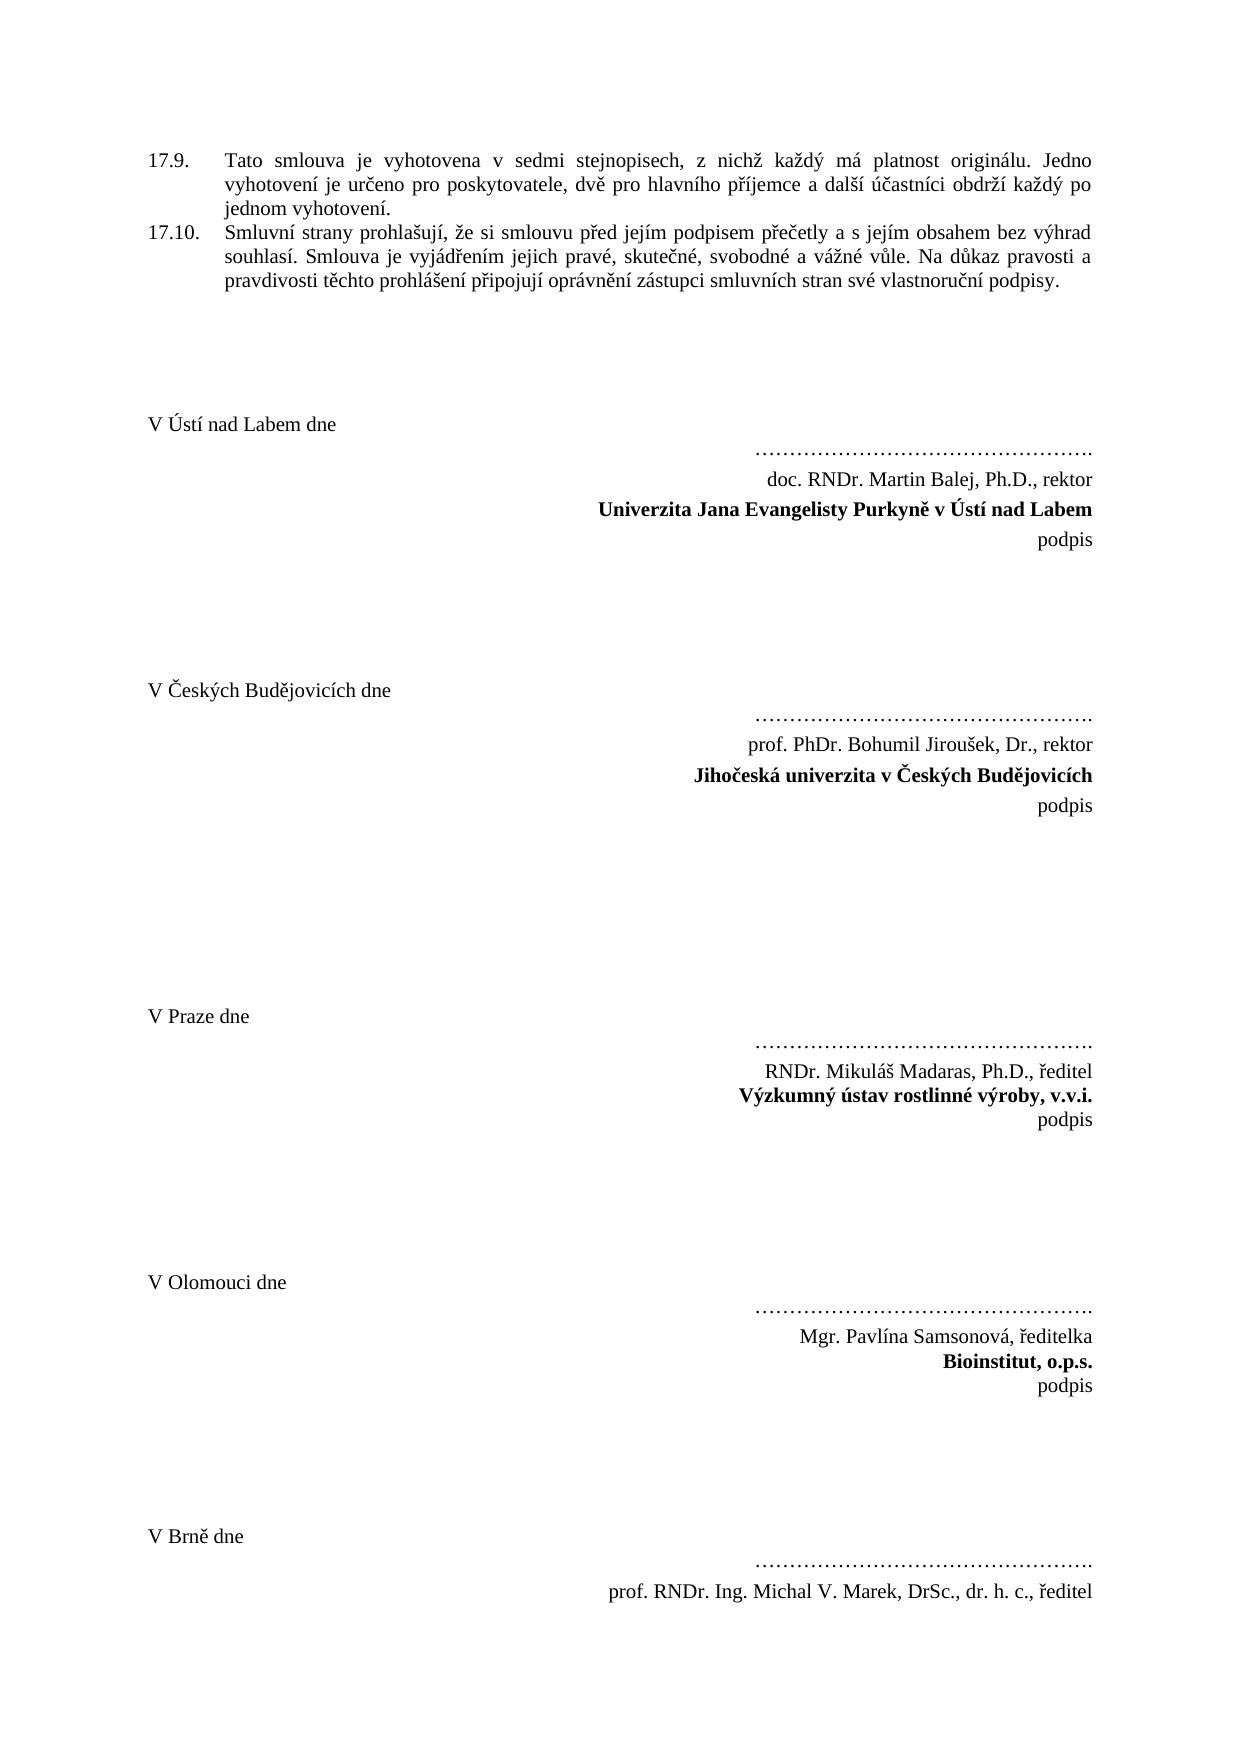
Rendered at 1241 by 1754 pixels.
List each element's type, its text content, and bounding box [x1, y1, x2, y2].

text V Brně dne [148, 1524, 1093, 1548]
text V Praze dne [148, 1004, 1093, 1028]
text …………………………………………. [148, 1028, 1093, 1053]
text Mgr. Pavlína Samsonová, ředitelka [148, 1324, 1093, 1348]
text …………………………………………. [148, 436, 1093, 460]
text podpis [148, 1107, 1093, 1131]
text …………………………………………. [148, 702, 1093, 726]
text prof. RNDr. Ing. Michal V. Marek, DrSc., dr. h. c., ředitel [148, 1578, 1093, 1603]
text Bioinstitut, o.p.s. [148, 1348, 1093, 1373]
text prof. PhDr. Bohumil Jiroušek, Dr., rektor [148, 732, 1093, 756]
text V Českých Budějovicích dne [148, 678, 1093, 702]
text V Ústí nad Labem dne [148, 412, 1093, 436]
text doc. RNDr. Martin Balej, Ph.D., rektor [148, 467, 1093, 491]
text …………………………………………. [148, 1294, 1093, 1318]
text podpis [148, 793, 1093, 817]
text …………………………………………. [148, 1548, 1093, 1572]
list Tato smlouva je vyhotovena v sedmi stejnopisech, z nichž každý má platnost originálu. Jedno vyhotovení je určeno pro poskytovatele, dvě pro hlavního příjemce a další účastníci obdrží každý po jednom vyhotovení. [148, 148, 1093, 220]
list Smluvní strany prohlašují, že si smlouvu před jejím podpisem přečetly a s jejím obsahem bez výhrad souhlasí. Smlouva je vyjádřením jejich pravé, skutečné, svobodné a vážné vůle. Na důkaz pravosti a pravdivosti těchto prohlášení připojují oprávnění zástupci smluvních stran své vlastnoruční podpisy. [148, 220, 1093, 292]
text podpis [148, 1373, 1093, 1397]
text RNDr. Mikuláš Madaras, Ph.D., ředitel [148, 1059, 1093, 1083]
text Univerzita Jana Evangelisty Purkyně v Ústí nad Labem [148, 497, 1093, 521]
text Výzkumný ústav rostlinné výroby, v.v.i. [148, 1083, 1093, 1107]
text Jihočeská univerzita v Českých Budějovicích [148, 763, 1093, 787]
text podpis [148, 527, 1093, 551]
text V Olomouci dne [148, 1270, 1093, 1294]
